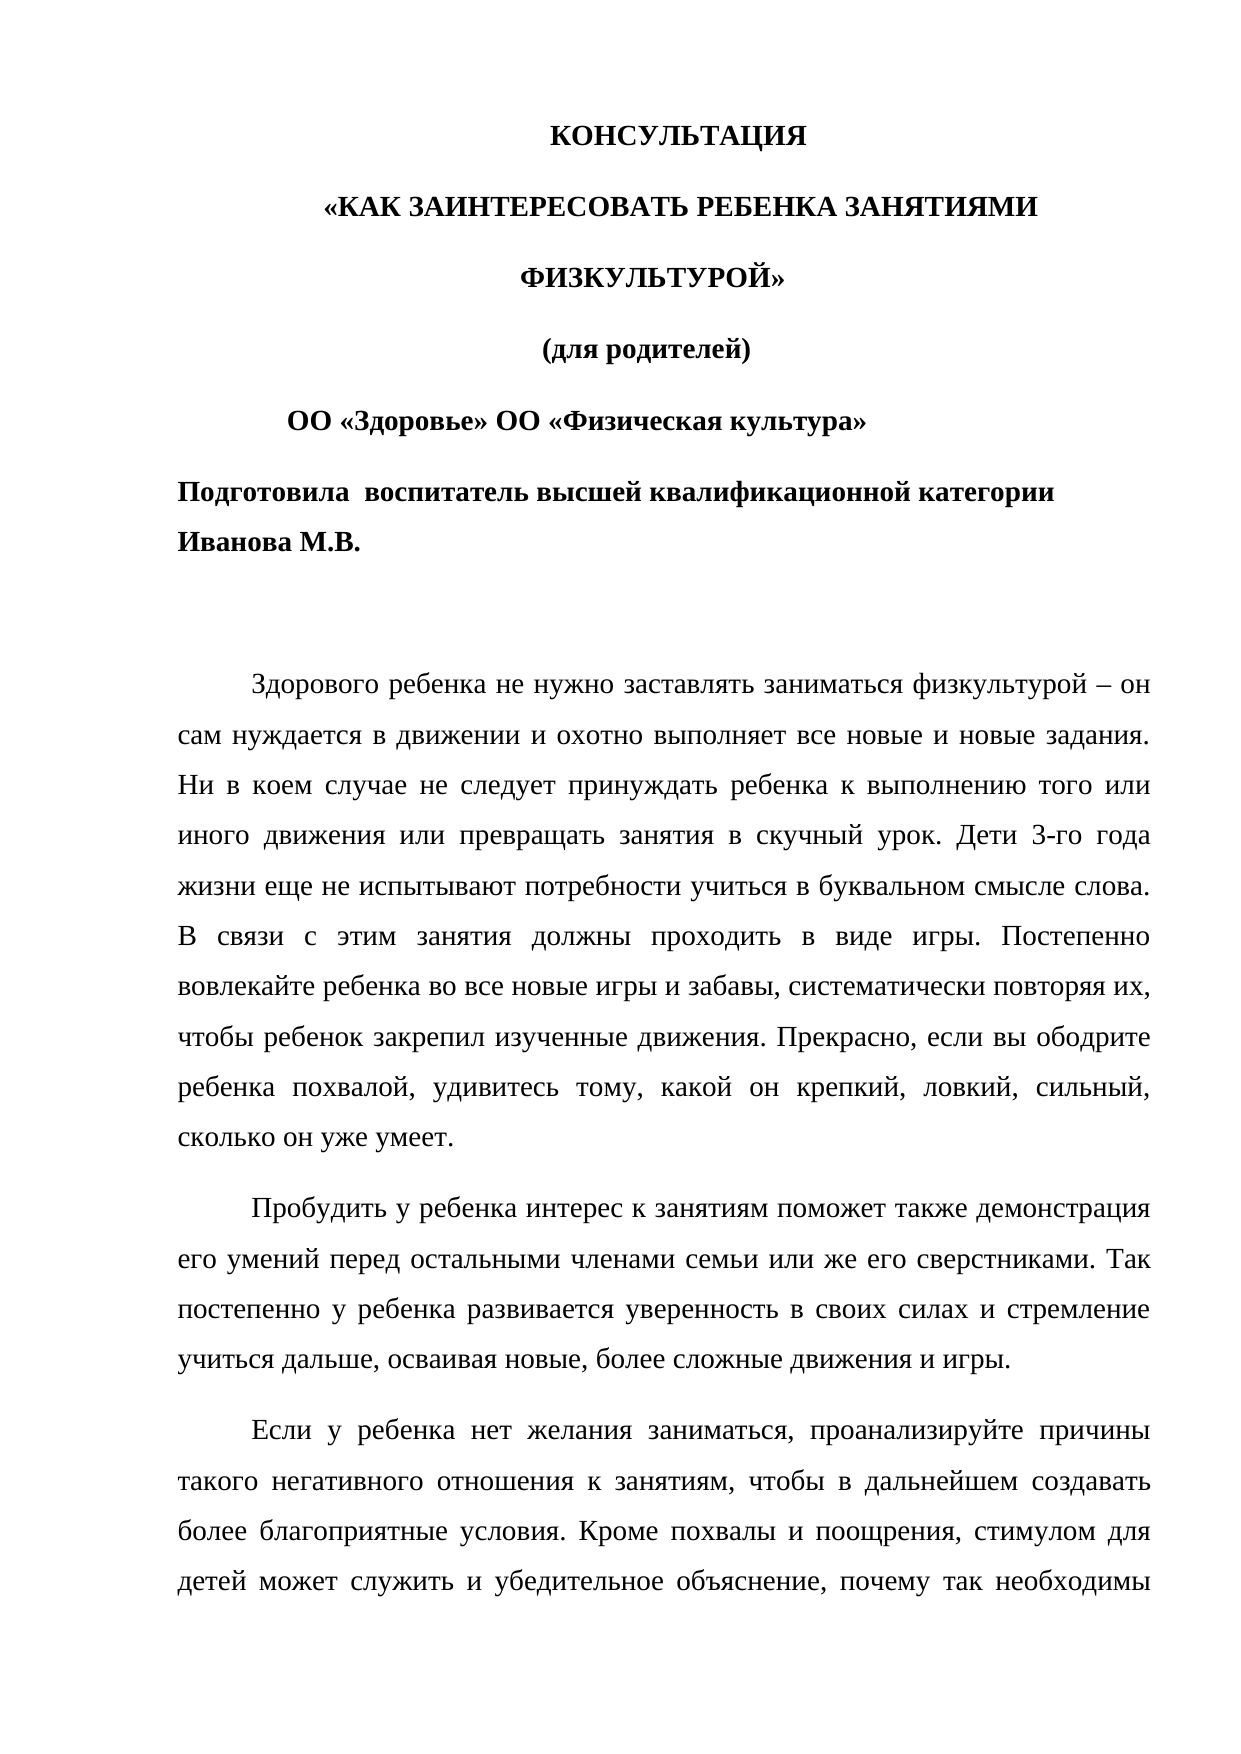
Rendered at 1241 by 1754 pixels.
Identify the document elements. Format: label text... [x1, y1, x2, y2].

text ОО «Здоровье» ОО «Физическая культура» [177, 403, 1152, 436]
text (для родителей) [177, 332, 1152, 365]
text Подготовила воспитатель высшей квалификационной категории Иванова М.В. [177, 474, 1152, 558]
text «КАК ЗАИНТЕРЕСОВАТЬ РЕБЕНКА ЗАНЯТИЯМИ [177, 189, 1152, 223]
text Здорового ребенка не нужно заставлять заниматься физкультурой – он сам нуждается в движении и охотно выполняет все новые и новые задания. Ни в коем случае не следует принуждать ребенка к выполнению того или иного движения или превращать занятия в скучный урок. Дети 3-го года жизни еще не испытывают потребности учиться в буквальном смысле слова. В связи с этим занятия должны проходить в виде игры. Постепенно вовлекайте ребенка во все новые игры и забавы, систематически повторяя их, чтобы ребенок закрепил изученные движения. Прекрасно, если вы ободрите ребенка похвалой, удивитесь тому, какой он крепкий, ловкий, сильный, сколько он уже умеет. [177, 666, 1152, 1153]
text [177, 1412, 1152, 1597]
text ФИЗКУЛЬТУРОЙ» [177, 260, 1152, 294]
text КОНСУЛЬТАЦИЯ [177, 118, 1152, 152]
text Пробудить у ребенка интерес к занятиям поможет также демонстрация его умений перед остальными членами семьи или же его сверстниками. Так постепенно у ребенка развивается уверенность в своих силах и стремление учиться дальше, осваивая новые, более сложные движения и игры. [177, 1190, 1152, 1375]
